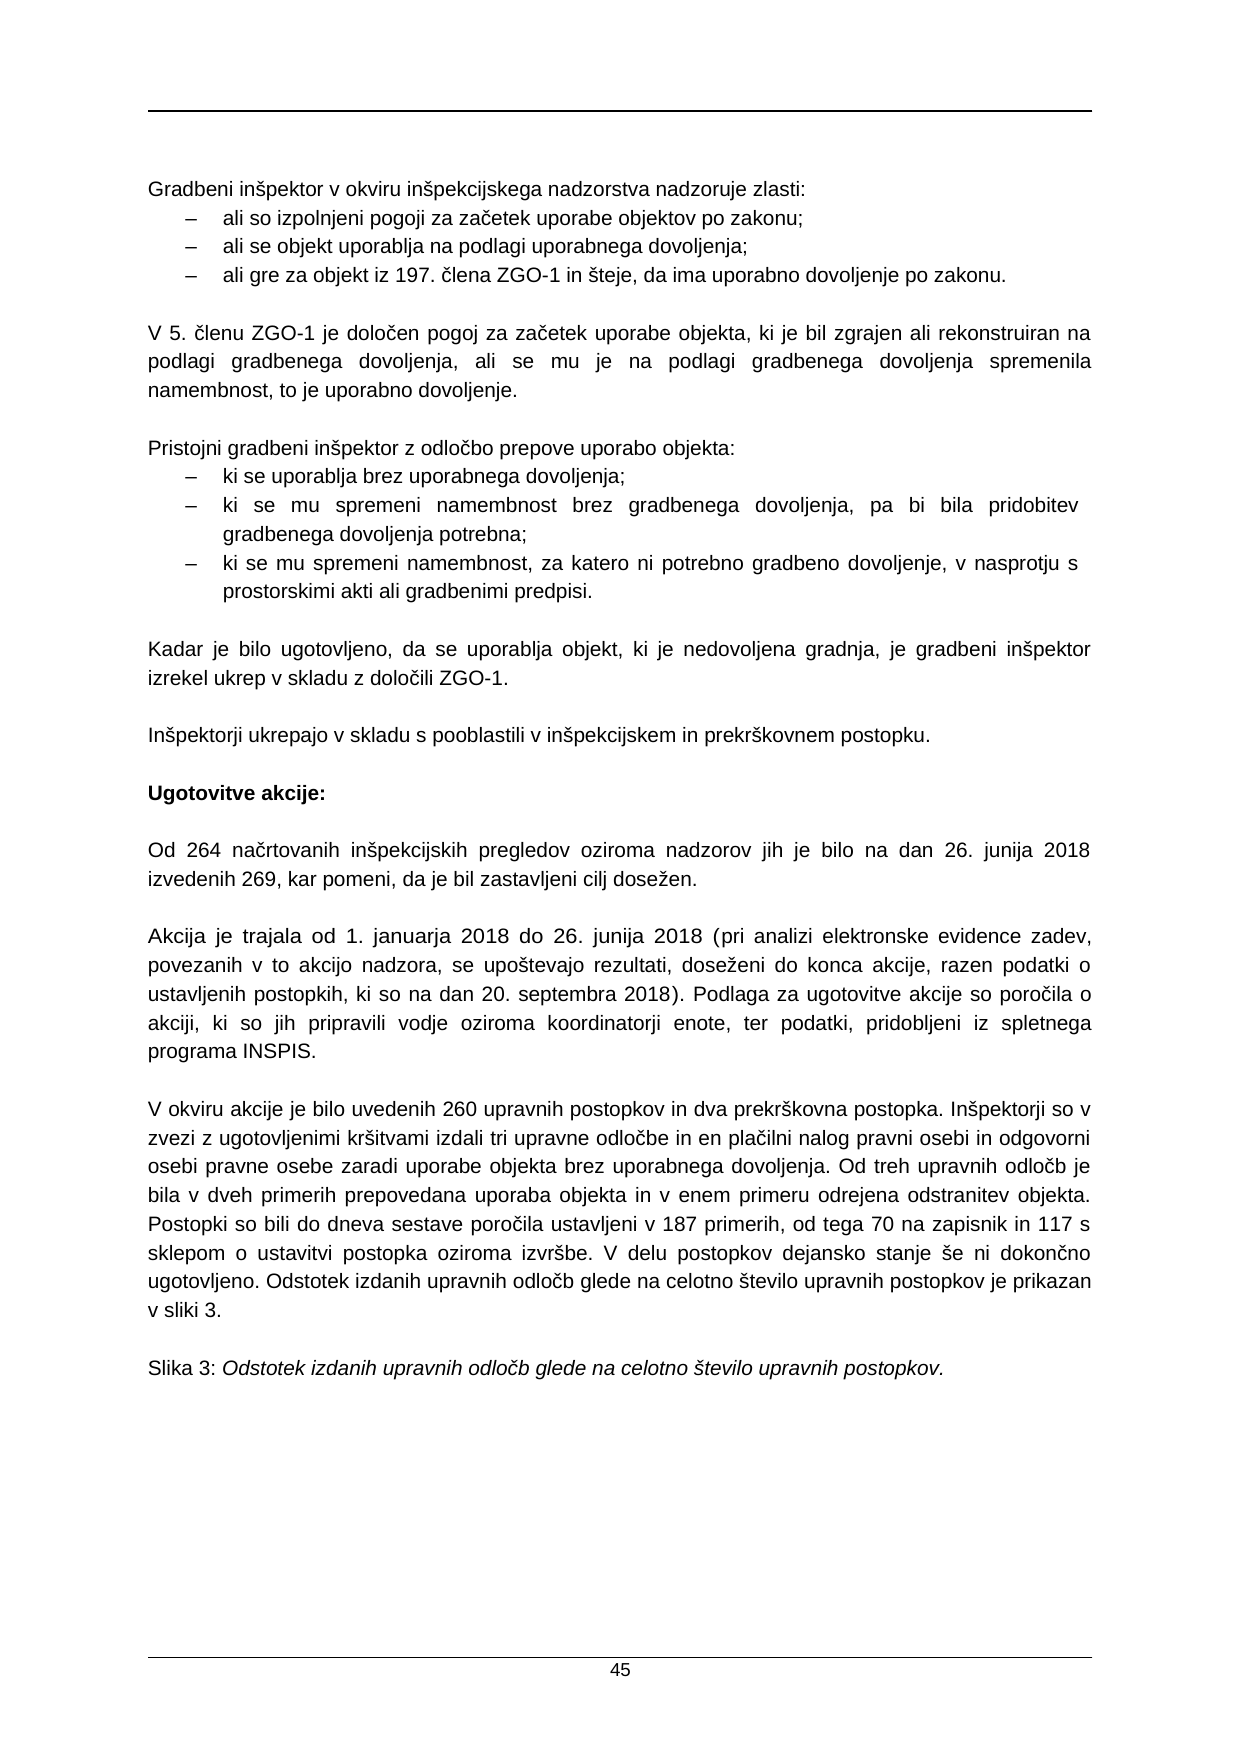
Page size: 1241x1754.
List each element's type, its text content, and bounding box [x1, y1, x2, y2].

text Kadar je bilo ugotovljeno, da se uporablja objekt, ki je nedovoljena gradnja, je gradbeni inšpektor izrekel ukrep v skladu z določili ZGO-1. [148, 637, 1092, 689]
text Slika 3: Odstotek izdanih upravnih odločb glede na celotno število upravnih postopkov. [148, 1355, 1092, 1379]
text Ugotovitve akcije: [148, 780, 1092, 804]
text Od 264 načrtovanih inšpekcijskih pregledov oziroma nadzorov jih je bilo na dan 26. junija 2018 izvedenih 269, kar pomeni, da je bil zastavljeni cilj dosežen. [148, 838, 1092, 891]
text Pristojni gradbeni inšpektor z odločbo prepove uporabo objekta: [148, 435, 1092, 459]
list ki se mu spremeni namembnost, za katero ni potrebno gradbeno dovoljenje, v nasprotju s prostorskimi akti ali gradbenimi predpisi. [185, 550, 1080, 603]
list ali so izpolnjeni pogoji za začetek uporabe objektov po zakonu; [185, 205, 1080, 229]
list ki se mu spremeni namembnost brez gradbenega dovoljenja, pa bi bila pridobitev gradbenega dovoljenja potrebna; [185, 493, 1080, 546]
list ali se objekt uporablja na podlagi uporabnega dovoljenja; [185, 234, 1080, 258]
text V okviru akcije je bilo uvedenih 260 upravnih postopkov in dva prekrškovna postopka. Inšpektorji so v zvezi z ugotovljenimi kršitvami izdali tri upravne odločbe in en plačilni nalog pravni osebi in odgovorni osebi pravne osebe zaradi uporabe objekta brez uporabnega dovoljenja. Od treh upravnih odločb je bila v dveh primerih prepovedana uporaba objekta in v enem primeru odrejena odstranitev objekta. Postopki so bili do dneva sestave poročila ustavljeni v 187 primerih, od tega 70 na zapisnik in 117 s sklepom o ustavitvi postopka oziroma izvršbe. V delu postopkov dejansko stanje še ni dokončno ugotovljeno. Odstotek izdanih upravnih odločb glede na celotno število upravnih postopkov je prikazan v sliki 3. [148, 1097, 1092, 1322]
text Inšpektorji ukrepajo v skladu s pooblastili v inšpekcijskem in prekrškovnem postopku. [148, 723, 1092, 747]
list ali gre za objekt iz 197. člena ZGO-1 in šteje, da ima uporabno dovoljenje po zakonu. [185, 263, 1080, 287]
list ki se uporablja brez uporabnega dovoljenja; [185, 464, 1080, 488]
text Gradbeni inšpektor v okviru inšpekcijskega nadzorstva nadzoruje zlasti: [148, 176, 1092, 200]
text Akcija je trajala od 1. januarja 2018 do 26. junija 2018 (pri analizi elektronske evidence zadev, povezanih v to akcijo nadzora, se upoštevajo rezultati, doseženi do konca akcije, razen podatki o ustavljenih postopkih, ki so na dan 20. septembra 2018). Podlaga za ugotovitve akcije so poročila o akciji, ki so jih pripravili vodje oziroma koordinatorji enote, ter podatki, pridobljeni iz spletnega programa INSPIS. [148, 924, 1092, 1063]
text V 5. členu ZGO-1 je določen pogoj za začetek uporabe objekta, ki je bil zgrajen ali rekonstruiran na podlagi gradbenega dovoljenja, ali se mu je na podlagi gradbenega dovoljenja spremenila namembnost, to je uporabno dovoljenje. [148, 320, 1092, 402]
